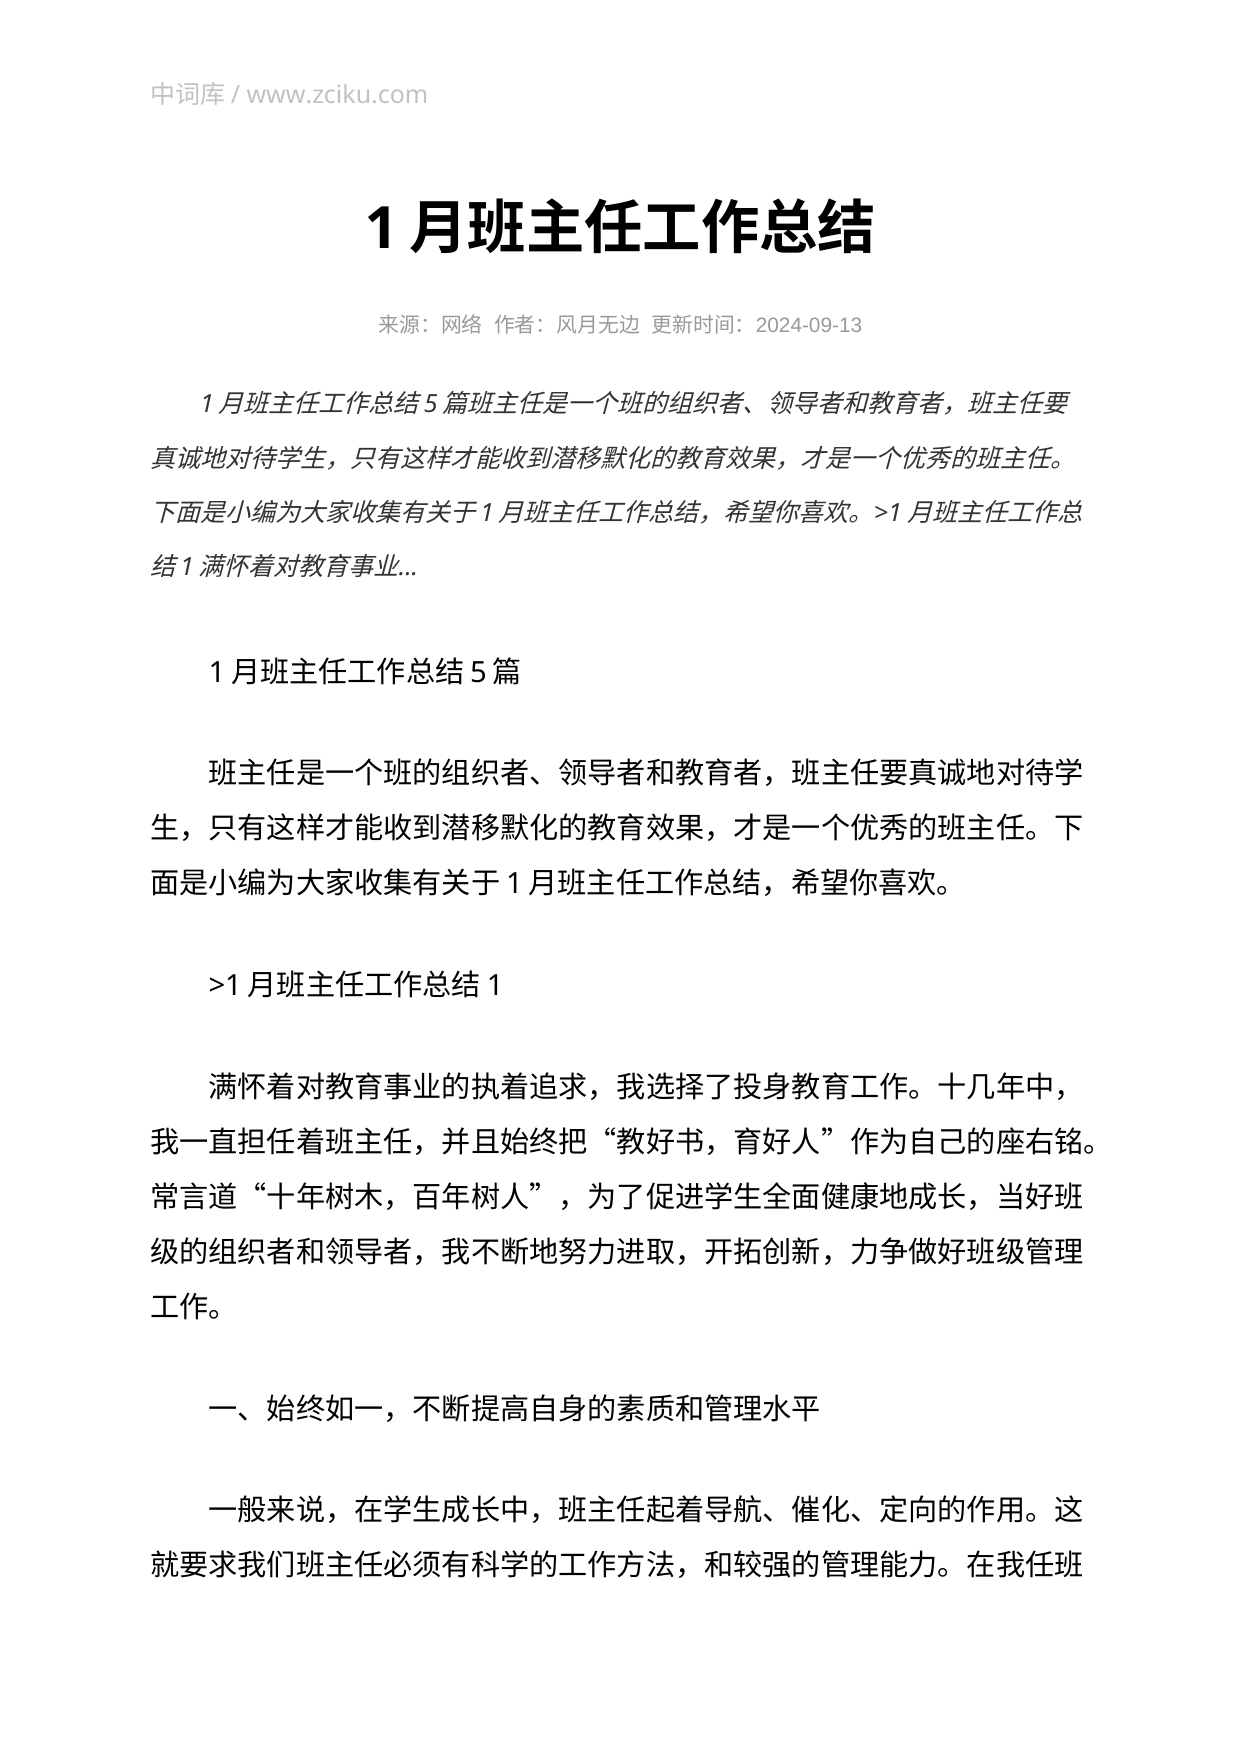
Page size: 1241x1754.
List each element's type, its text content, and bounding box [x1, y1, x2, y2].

text 来源：网络 作者：风月无边 更新时间：2024-09-13 [150, 313, 1090, 337]
text 1月班主任工作总结5篇 [150, 648, 1090, 691]
text 1月班主任工作总结5篇班主任是一个班的组织者、领导者和教育者，班主任要真诚地对待学生，只有这样才能收到潜移默化的教育效果，才是一个优秀的班主任。下面是小编为大家收集有关于1月班主任工作总结，希望你喜欢。>1月班主任工作总结1满怀着对教育事业... [150, 384, 1090, 583]
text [150, 1487, 1090, 1584]
subtitle 1月班主任工作总结 [150, 181, 1090, 266]
text >1月班主任工作总结1 [150, 962, 1090, 1004]
text 班主任是一个班的组织者、领导者和教育者，班主任要真诚地对待学生，只有这样才能收到潜移默化的教育效果，才是一个优秀的班主任。下面是小编为大家收集有关于1月班主任工作总结，希望你喜欢。 [150, 750, 1090, 902]
text 满怀着对教育事业的执着追求，我选择了投身教育工作。十几年中，我一直担任着班主任，并且始终把“教好书，育好人”作为自己的座右铭。常言道“十年树木，百年树人”，为了促进学生全面健康地成长，当好班级的组织者和领导者，我不断地努力进取，开拓创新，力争做好班级管理工作。 [150, 1064, 1090, 1326]
text 一、始终如一，不断提高自身的素质和管理水平 [150, 1385, 1090, 1427]
